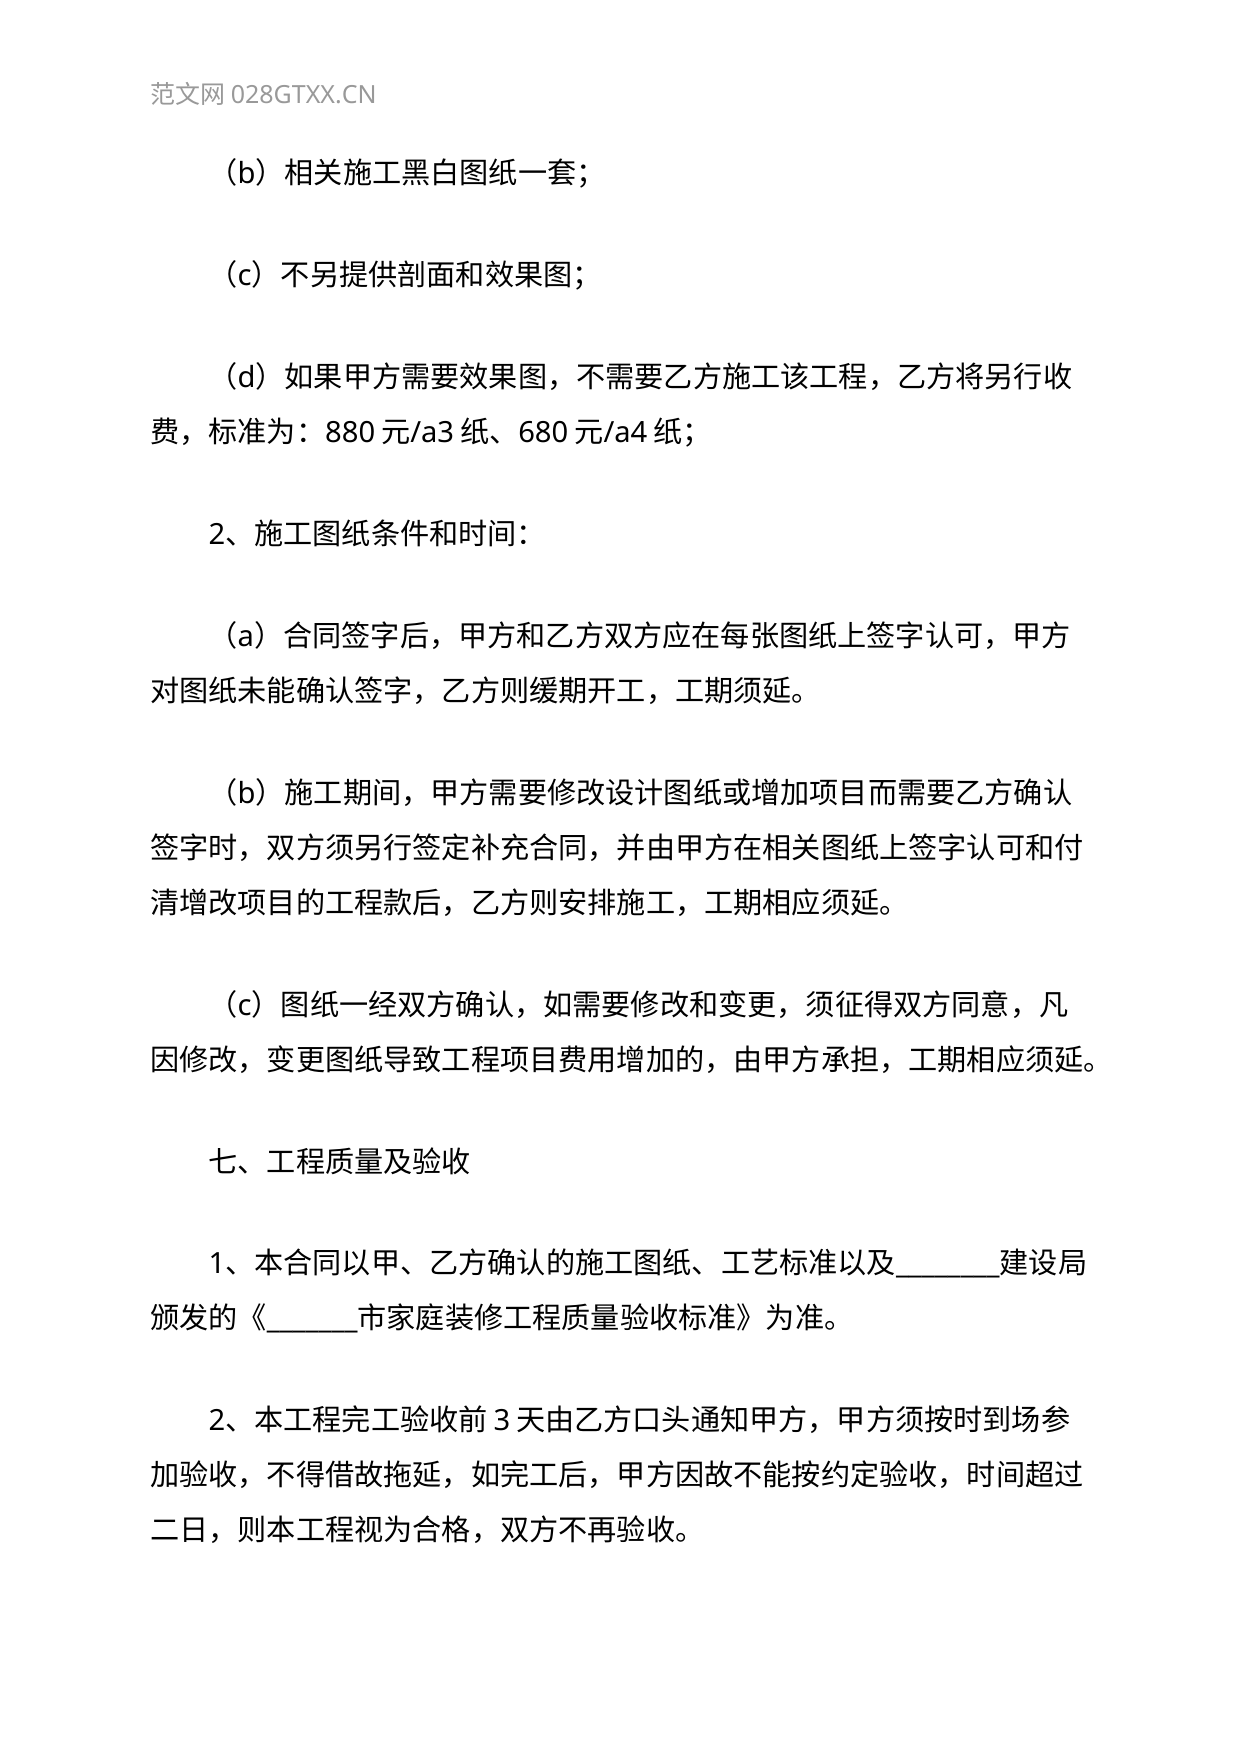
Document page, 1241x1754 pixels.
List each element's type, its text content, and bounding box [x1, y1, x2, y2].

text （b）相关施工黑白图纸一套； [150, 150, 1090, 192]
text （d）如果甲方需要效果图，不需要乙方施工该工程，乙方将另行收费，标准为：880元/a3纸、680元/a4纸； [150, 354, 1090, 451]
text （a）合同签字后，甲方和乙方双方应在每张图纸上签字认可，甲方对图纸未能确认签字，乙方则缓期开工，工期须延。 [150, 613, 1090, 710]
text （c）图纸一经双方确认，如需要修改和变更，须征得双方同意，凡因修改，变更图纸导致工程项目费用增加的，由甲方承担，工期相应须延。 [150, 981, 1090, 1079]
text 1、本合同以甲、乙方确认的施工图纸、工艺标准以及________建设局颁发的《_______市家庭装修工程质量验收标准》为准。 [150, 1240, 1090, 1337]
text 2、施工图纸条件和时间： [150, 511, 1090, 553]
text （b）施工期间，甲方需要修改设计图纸或增加项目而需要乙方确认签字时，双方须另行签定补充合同，并由甲方在相关图纸上签字认可和付清增改项目的工程款后，乙方则安排施工，工期相应须延。 [150, 770, 1090, 922]
text （c）不另提供剖面和效果图； [150, 252, 1090, 294]
text 七、工程质量及验收 [150, 1138, 1090, 1180]
text 2、本工程完工验收前3天由乙方口头通知甲方，甲方须按时到场参加验收，不得借故拖延，如完工后，甲方因故不能按约定验收，时间超过二日，则本工程视为合格，双方不再验收。 [150, 1397, 1090, 1549]
